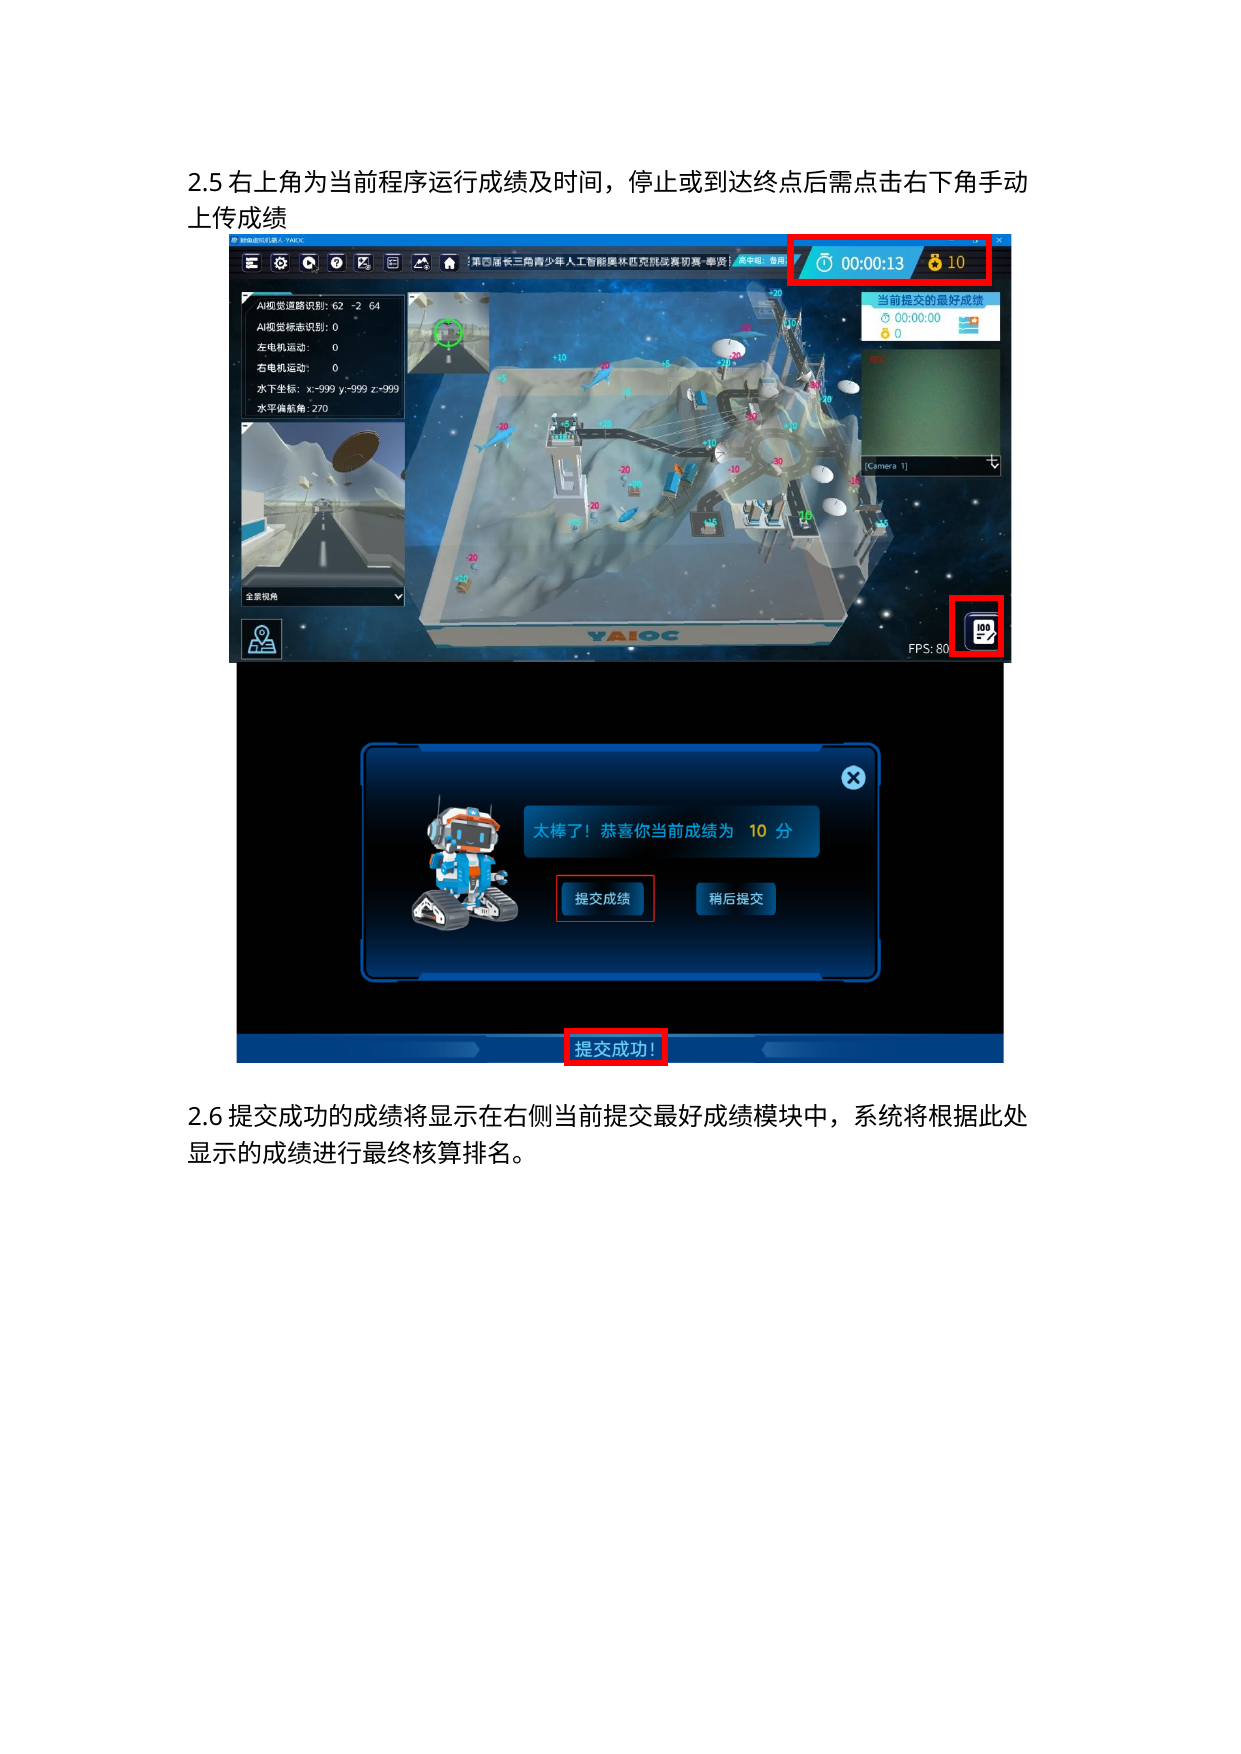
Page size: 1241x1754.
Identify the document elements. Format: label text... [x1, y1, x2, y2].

picture [229, 234, 1012, 1063]
picture [794, 240, 986, 279]
text 2.6提交成功的成绩将显示在右侧当前提交最好成绩模块中，系统将根据此处显示的成绩进行最终核算排名。 [187, 1097, 1053, 1169]
picture [570, 1034, 662, 1060]
text 2.5右上角为当前程序运行成绩及时间，停止或到达终点后需点击右下角手动上传成绩 [187, 162, 1053, 234]
